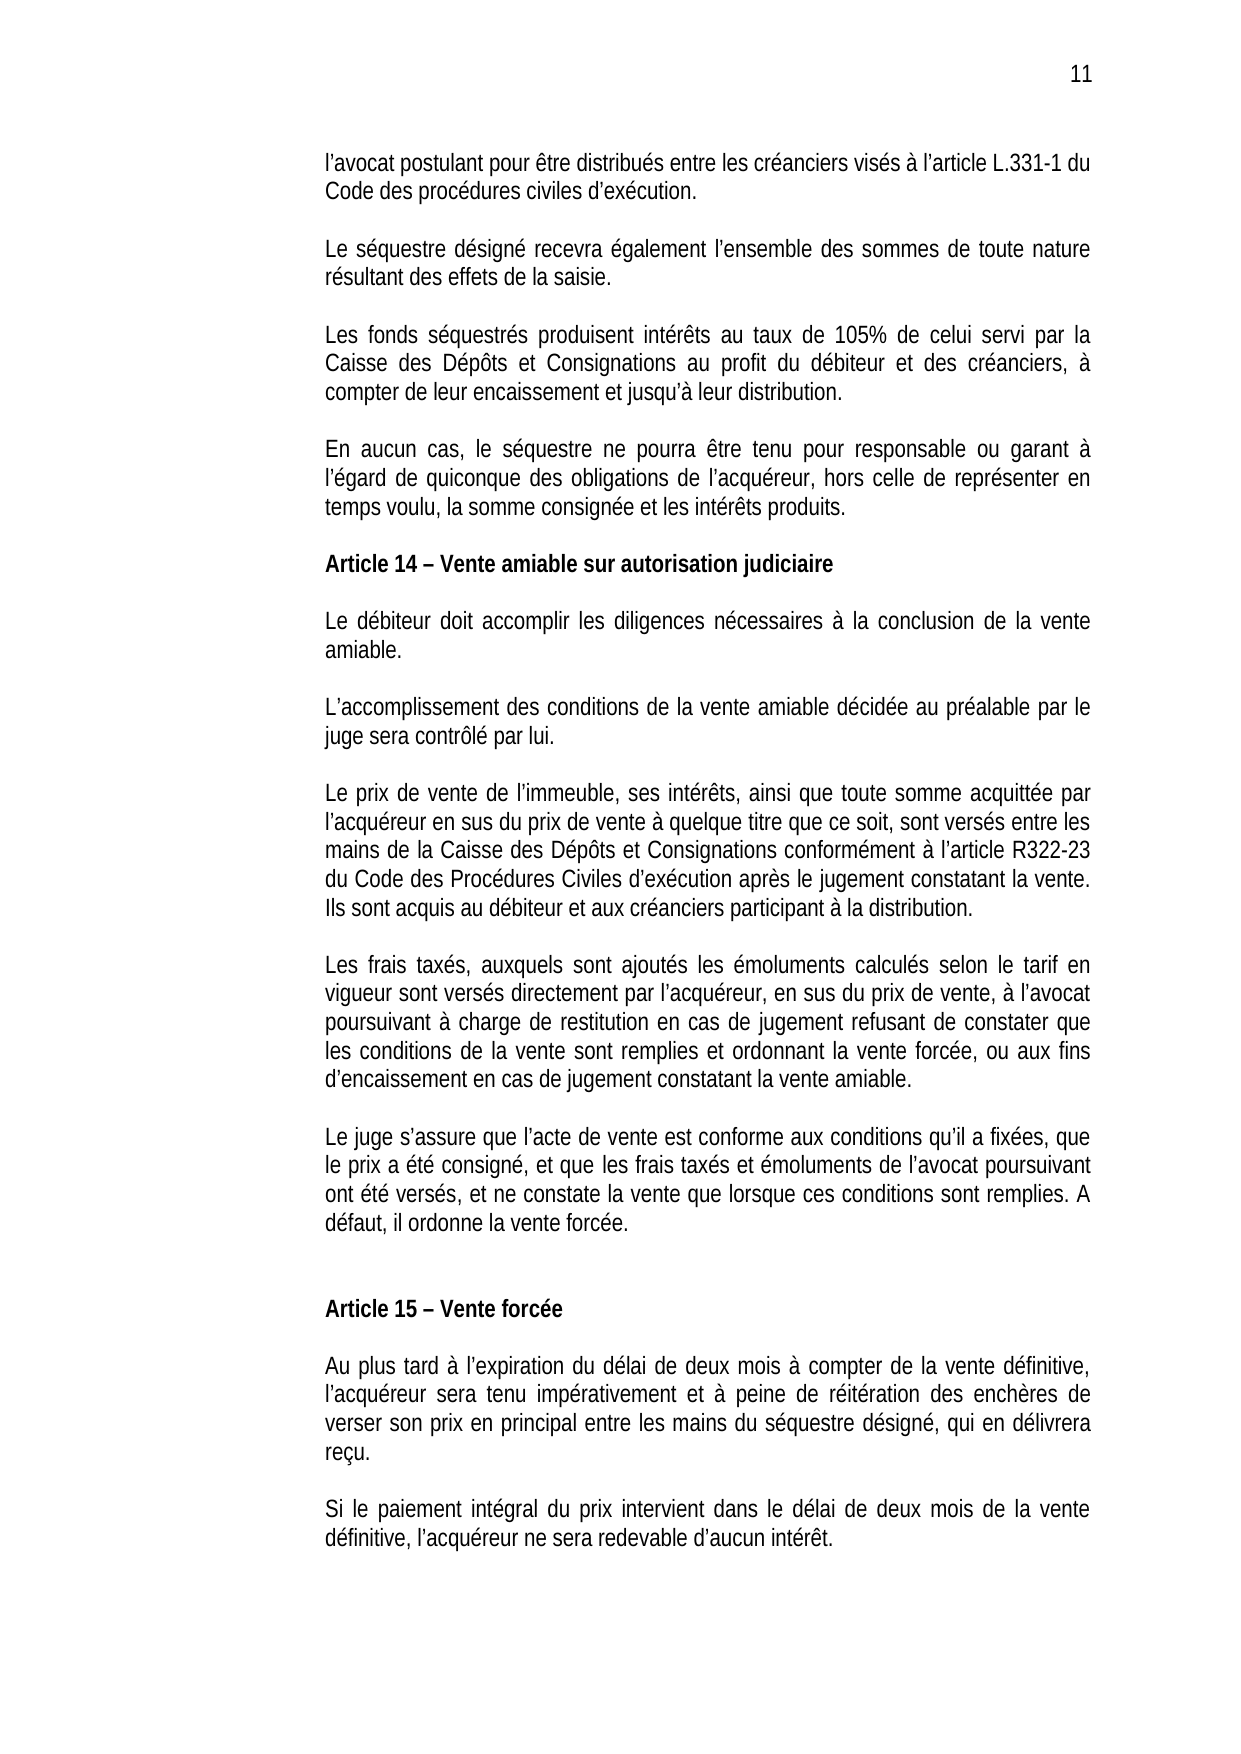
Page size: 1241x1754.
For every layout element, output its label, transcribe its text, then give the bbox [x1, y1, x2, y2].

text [325, 148, 1092, 205]
text En aucun cas, le séquestre ne pourra être tenu pour responsable ou garant à l’égard de quiconque des obligations de l’acquéreur, hors celle de représenter en temps voulu, la somme consignée et les intérêts produits. [325, 434, 1092, 520]
text Si le paiement intégral du prix intervient dans le délai de deux mois de la vente définitive, l’acquéreur ne sera redevable d’aucun intérêt. [325, 1494, 1092, 1551]
text Les fonds séquestrés produisent intérêts au taux de 105% de celui servi par la Caisse des Dépôts et Consignations au profit du débiteur et des créanciers, à compter de leur encaissement et jusqu’à leur distribution. [325, 319, 1092, 406]
text L’accomplissement des conditions de la vente amiable décidée au préalable par le juge sera contrôlé par lui. [325, 692, 1092, 749]
text Le débiteur doit accomplir les diligences nécessaires à la conclusion de la vente amiable. [325, 606, 1092, 663]
text Le juge s’assure que l’acte de vente est conforme aux conditions qu’il a fixées, que le prix a été consigné, et que les frais taxés et émoluments de l’avocat poursuivant ont été versés, et ne constate la vente que lorsque ces conditions sont remplies. A défaut, il ordonne la vente forcée. [325, 1122, 1092, 1236]
text Le séquestre désigné recevra également l’ensemble des sommes de toute nature résultant des effets de la saisie. [325, 234, 1092, 291]
text Article 14 – Vente amiable sur autorisation judiciaire [325, 549, 1092, 577]
text Au plus tard à l’expiration du délai de deux mois à compter de la vente définitive, l’acquéreur sera tenu impérativement et à peine de réitération des enchères de verser son prix en principal entre les mains du séquestre désigné, qui en délivrera reçu. [325, 1351, 1092, 1465]
text Les frais taxés, auxquels sont ajoutés les émoluments calculés selon le tarif en vigueur sont versés directement par l’acquéreur, en sus du prix de vente, à l’avocat poursuivant à charge de restitution en cas de jugement refusant de constater que les conditions de la vente sont remplies et ordonnant la vente forcée, ou aux fins d’encaissement en cas de jugement constatant la vente amiable. [325, 950, 1092, 1093]
text Article 15 – Vente forcée [325, 1293, 1092, 1322]
text Le prix de vente de l’immeuble, ses intérêts, ainsi que toute somme acquittée par l’acquéreur en sus du prix de vente à quelque titre que ce soit, sont versés entre les mains de la Caisse des Dépôts et Consignations conformément à l’article R322-23 du Code des Procédures Civiles d’exécution après le jugement constatant la vente. Ils sont acquis au débiteur et aux créanciers participant à la distribution. [325, 778, 1092, 921]
